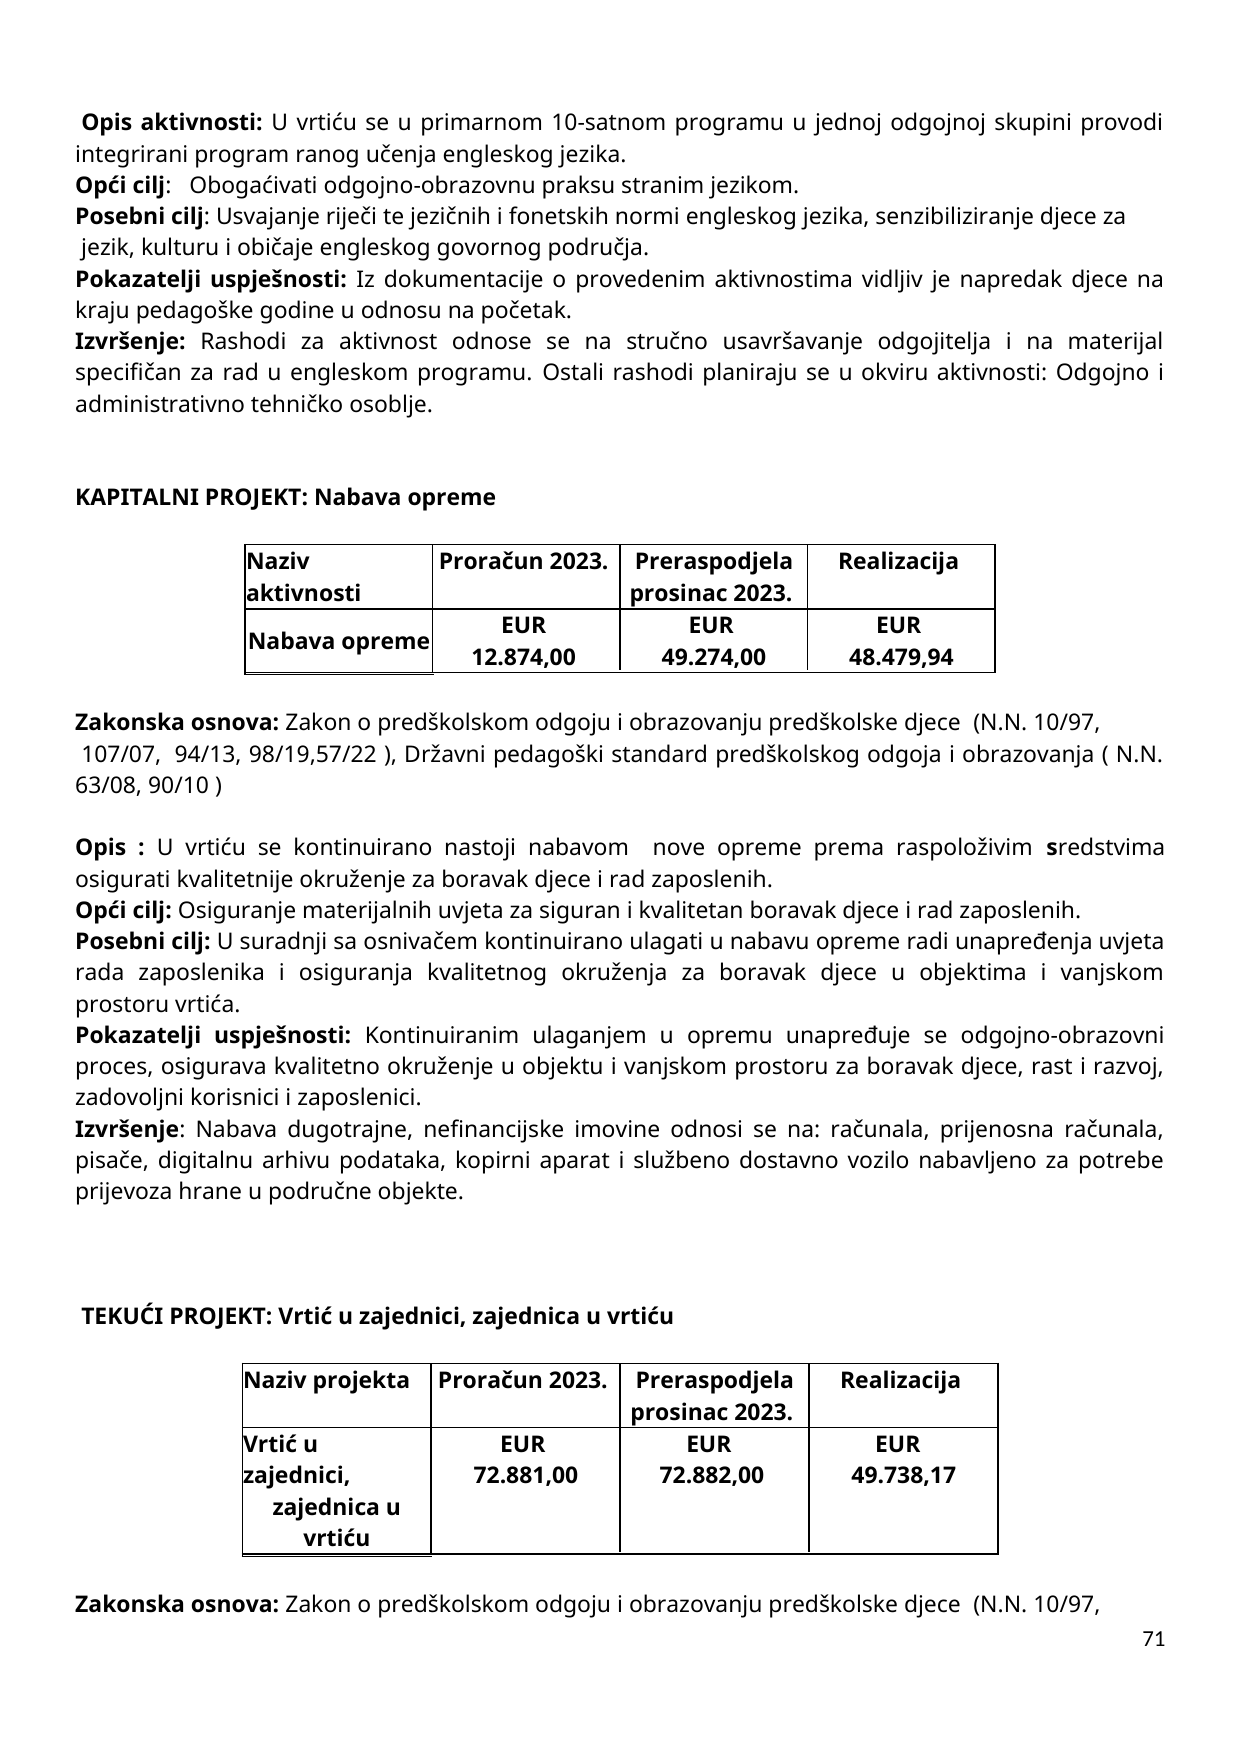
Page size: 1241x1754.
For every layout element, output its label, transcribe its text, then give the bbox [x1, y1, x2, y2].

table_header Naziv aktivnosti [246, 545, 432, 608]
table_cell EUR 49.274,00 [620, 610, 808, 672]
text Posebni cilj: U suradnji sa osnivačem kontinuirano ulagati u nabavu opreme radi unapređenja uvjeta rada zaposlenika i osiguranja kvalitetnog okruženja za boravak djece u objektima i vanjskom prostoru vrtića. [75, 925, 1165, 1019]
text Izvršenje: Nabava dugotrajne, nefinancijske imovine odnosi se na: računala, prijenosna računala, pisače, digitalnu arhivu podataka, kopirni aparat i službeno dostavno vozilo nabavljeno za potrebe prijevoza hrane u područne objekte. [75, 1113, 1165, 1206]
text KAPITALNI PROJEKT: Nabava opreme [75, 481, 1165, 512]
table_cell Nabava opreme [246, 610, 432, 672]
table_header Proračun 2023. [432, 1364, 619, 1427]
text Zakonska osnova: Zakon o predškolskom odgoju i obrazovanju predškolske djece (N.N. 10/97, [75, 706, 1165, 738]
text Pokazatelji uspješnosti: Iz dokumentacije o provedenim aktivnostima vidljiv je napredak djece na kraju pedagoške godine u odnosu na početak. [75, 262, 1165, 325]
text jezik, kulturu i običaje engleskog govornog područja. [75, 231, 1165, 262]
text Izvršenje: Rashodi za aktivnost odnose se na stručno usavršavanje odgojitelja i na materijal specifičan za rad u engleskom programu. Ostali rashodi planiraju se u okviru aktivnosti: Odgojno i administrativno tehničko osoblje. [75, 325, 1165, 419]
table_header Realizacija [808, 545, 994, 608]
text Posebni cilj: Usvajanje riječi te jezičnih i fonetskih normi engleskog jezika, senzibiliziranje djece za [75, 200, 1165, 231]
table_header Proračun 2023. [433, 545, 619, 608]
table_cell EUR 12.874,00 [433, 610, 620, 672]
text Zakonska osnova: Zakon o predškolskom odgoju i obrazovanju predškolske djece (N.N. 10/97, [75, 1588, 1165, 1619]
text Opći cilj: Obogaćivati odgojno-obrazovnu praksu stranim jezikom. [75, 169, 1165, 200]
text TEKUĆI PROJEKT: Vrtić u zajednici, zajednica u vrtiću [75, 1300, 1165, 1331]
text Opći cilj: Osiguranje materijalnih uvjeta za siguran i kvalitetan boravak djece i rad zaposlenih. [75, 894, 1165, 925]
text 107/07, 94/13, 98/19,57/22 ), Državni pedagoški standard predškolskog odgoja i obrazovanja ( N.N. 63/08, 90/10 ) [75, 738, 1165, 800]
table_cell EUR 72.882,00 [620, 1428, 809, 1553]
table_cell EUR 48.479,94 [808, 610, 994, 672]
text Opis : U vrtiću se kontinuirano nastoji nabavom nove opreme prema raspoloživim sredstvima osigurati kvalitetnije okruženje za boravak djece i rad zaposlenih. [75, 831, 1165, 894]
table_cell Vrtić u zajednici, zajednica u vrtiću [243, 1428, 430, 1553]
table_header Preraspodjela prosinac 2023. [621, 545, 807, 608]
text Pokazatelji uspješnosti: Kontinuiranim ulaganjem u opremu unapređuje se odgojno-obrazovni proces, osigurava kvalitetno okruženje u objektu i vanjskom prostoru za boravak djece, rast i razvoj, zadovoljni korisnici i zaposlenici. [75, 1019, 1165, 1113]
table_cell EUR 72.881,00 [432, 1428, 620, 1553]
table_header Realizacija [810, 1364, 997, 1427]
table_header Preraspodjela prosinac 2023. [621, 1364, 808, 1427]
table_cell EUR 49.738,17 [809, 1428, 997, 1553]
table_header Naziv projekta [243, 1364, 430, 1427]
text Opis aktivnosti: U vrtiću se u primarnom 10-satnom programu u jednoj odgojnoj skupini provodi integrirani program ranog učenja engleskog jezika. [75, 106, 1165, 169]
